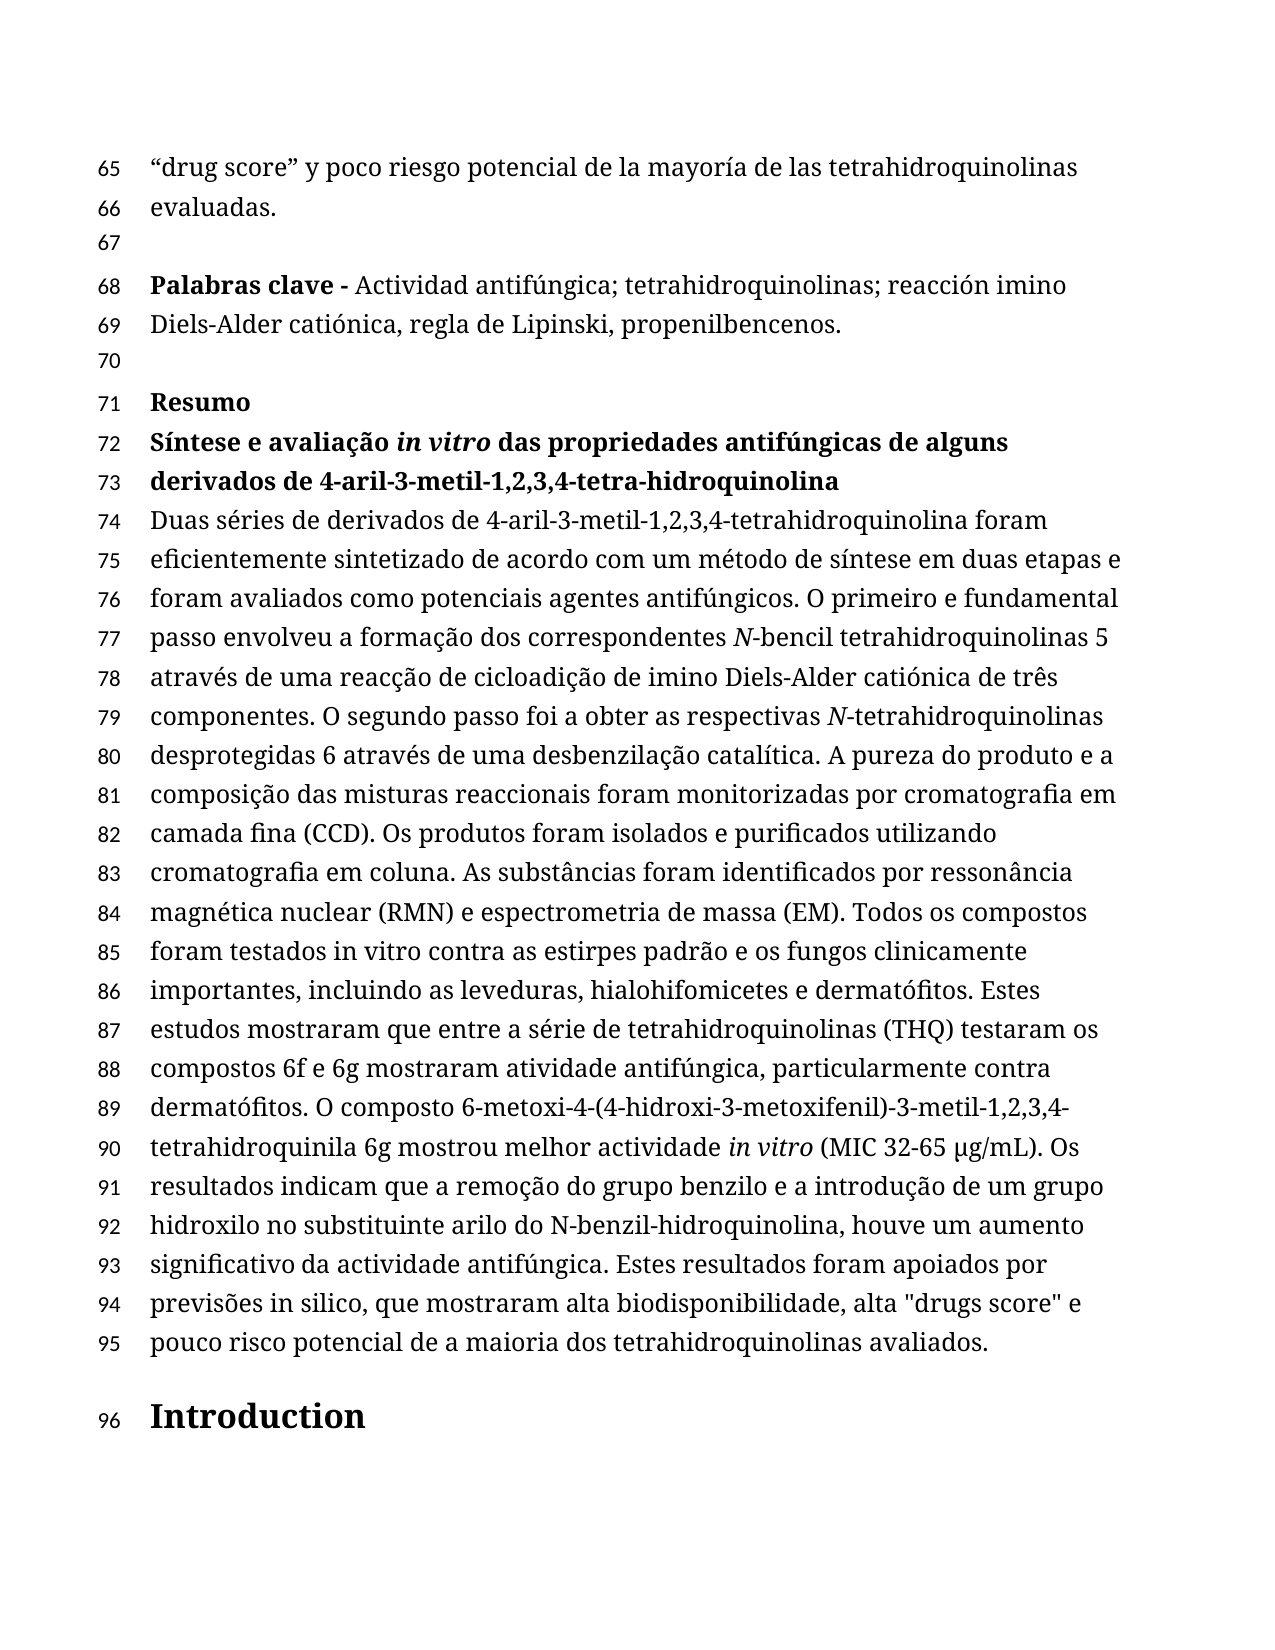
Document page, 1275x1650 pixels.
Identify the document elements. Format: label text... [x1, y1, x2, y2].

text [150, 150, 1125, 223]
text Introduction [150, 1393, 1125, 1439]
text Resumo Síntese e avaliação in vitro das propriedades antifúngicas de alguns derivados de 4-aril-3-metil-1,2,3,4-tetra-hidroquinolina Duas séries de derivados de 4-aril-3-metil-1,2,3,4-tetrahidroquinolina foram eficientemente sintetizado de acordo com um método de síntese em duas etapas e foram avaliados como potenciais agentes antifúngicos. O primeiro e fundamental passo envolveu a formação dos correspondentes N-bencil tetrahidroquinolinas 5 através de uma reacção de cicloadição de imino Diels-Alder catiónica de três componentes. O segundo passo foi a obter as respectivas N-tetrahidroquinolinas desprotegidas 6 através de uma desbenzilação catalítica. A pureza do produto e a composição das misturas reaccionais foram monitorizadas por cromatografia em camada fina (CCD). Os produtos foram isolados e purificados utilizando cromatografia em coluna. As substâncias foram identificados por ressonância magnética nuclear (RMN) e espectrometria de massa (EM). Todos os compostos foram testados in vitro contra as estirpes padrão e os fungos clinicamente importantes, incluindo as leveduras, hialohifomicetes e dermatófitos. Estes estudos mostraram que entre a série de tetrahidroquinolinas (THQ) testaram os compostos 6f e 6g mostraram atividade antifúngica, particularmente contra dermatófitos. O composto 6-metoxi-4-(4-hidroxi-3-metoxifenil)-3-metil-1,2,3,4-tetrahidroquinila 6g mostrou melhor actividade in vitro (MIC 32-65 μg/mL). Os resultados indicam que a remoção do grupo benzilo e a introdução de um grupo hidroxilo no substituinte arilo do N-benzil-hidroquinolina, houve um aumento significativo da actividade antifúngica. Estes resultados foram apoiados por previsões in silico, que mostraram alta biodisponibilidade, alta "drugs score" e pouco risco potencial de a maioria dos tetrahidroquinolinas avaliados. [150, 385, 1125, 1359]
text Palabras clave - Actividad antifúngica; tetrahidroquinolinas; reacción imino Diels-Alder catiónica, regla de Lipinski, propenilbencenos. [150, 267, 1125, 341]
